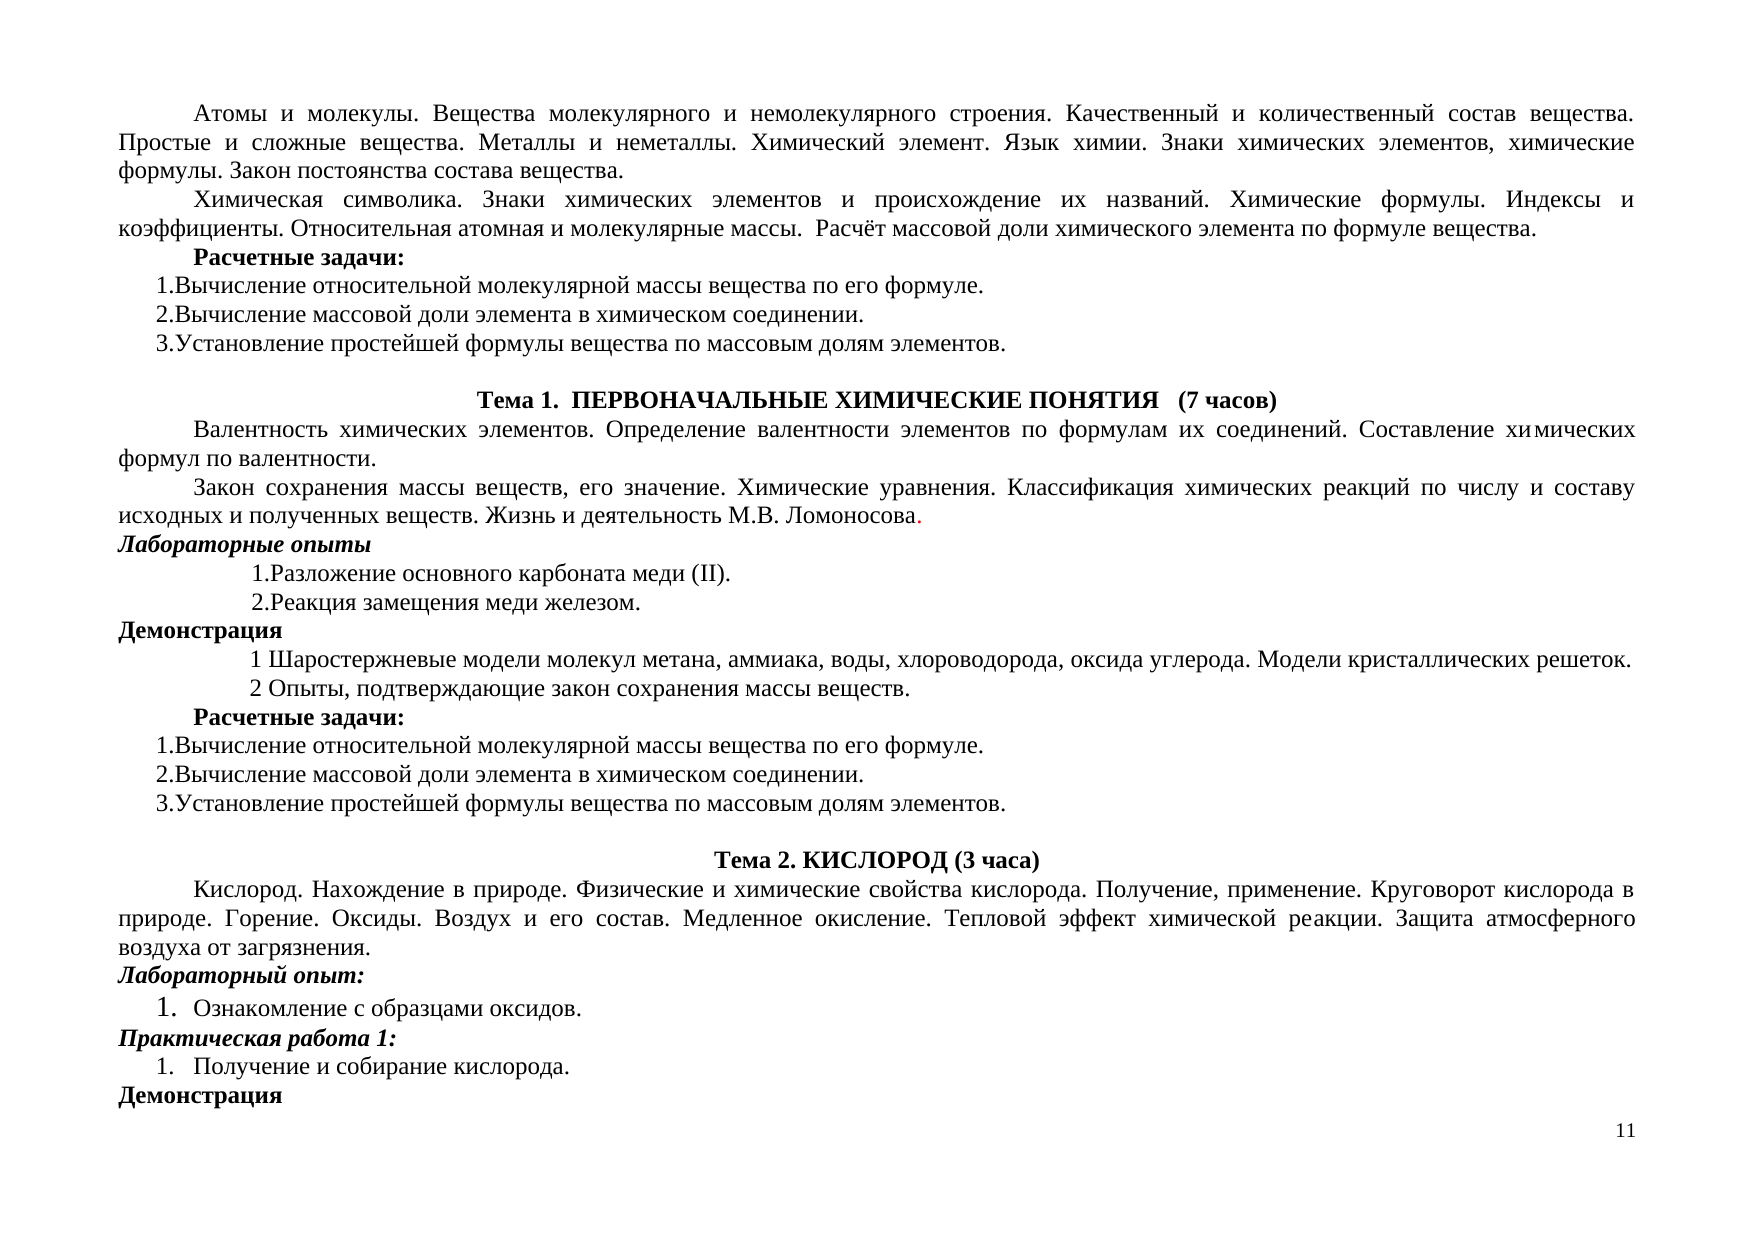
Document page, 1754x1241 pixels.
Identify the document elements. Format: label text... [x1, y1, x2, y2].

text Расчетные задачи: [118, 702, 1636, 730]
text Кислород. Нахождение в природе. Физические и химические свойства кислорода. Получение, применение. Круговорот кислорода в природе. Горение. Оксиды. Воздух и его состав. Медленное окисление. Тепловой эффект химической реакции. Защита атмосферного воздуха от загрязнения. [118, 874, 1636, 960]
text 2.Вычисление массовой доли элемента в химическом соединении. [156, 759, 1636, 788]
text Тема 1. ПЕРВОНАЧАЛЬНЫЕ ХИМИЧЕСКИЕ ПОНЯТИЯ (7 часов) [118, 385, 1636, 414]
text Демонстрация [118, 615, 1636, 644]
text 3.Установление простейшей формулы вещества по массовым долям элементов. [118, 788, 1636, 817]
text 1.Вычисление относительной молекулярной массы вещества по его формуле. [156, 730, 1636, 759]
text Атомы и молекулы. Вещества молекулярного и немолекулярного строения. Качественный и количественный состав вещества. Простые и сложные вещества. Металлы и неметаллы. Химический элемент. Язык химии. Знаки химических элементов, химические формулы. Закон постоянства состава вещества. [118, 98, 1636, 184]
text Закон сохранения массы веществ, его значение. Химические уравнения. Классификация химических реакций по числу и составу исходных и полученных веществ. Жизнь и деятельность М.В. Ломоносова. [118, 472, 1636, 529]
text 2.Реакция замещения меди железом. [251, 587, 1636, 615]
text Демонстрация [118, 1080, 1636, 1109]
text Химическая символика. Знаки химических элементов и происхождение их названий. Химические формулы. Индексы и коэффициенты. Относительная атомная и молекулярные массы. Расчёт массовой доли химического элемента по формуле вещества. [118, 184, 1636, 242]
text Практическая работа 1: [118, 1023, 1636, 1051]
text 2 Опыты, подтверждающие закон сохранения массы веществ. [118, 673, 1636, 702]
text Валентность химических элементов. Определение валентности элементов по формулам их соединений. Составление химических формул по валентности. [118, 414, 1636, 472]
list Ознакомление с образцами оксидов. [156, 989, 1636, 1023]
text Расчетные задачи: [118, 242, 1636, 270]
list Получение и собирание кислорода. [156, 1051, 1636, 1080]
text 1 Шаростержневые модели молекул метана, аммиака, воды, хлороводорода, оксида углерода. Модели кристаллических решеток. [118, 644, 1636, 673]
text Тема 2. КИСЛОРОД (3 часа) [118, 845, 1636, 874]
text 2.Вычисление массовой доли элемента в химическом соединении. [156, 299, 1636, 328]
text 3.Установление простейшей формулы вещества по массовым долям элементов. [118, 328, 1636, 357]
text Лабораторные опыты [118, 529, 1636, 558]
text Лабораторный опыт: [118, 960, 1636, 989]
text 1.Вычисление относительной молекулярной массы вещества по его формуле. [156, 270, 1636, 299]
text 1.Разложение основного карбоната меди (II). [251, 558, 1636, 587]
